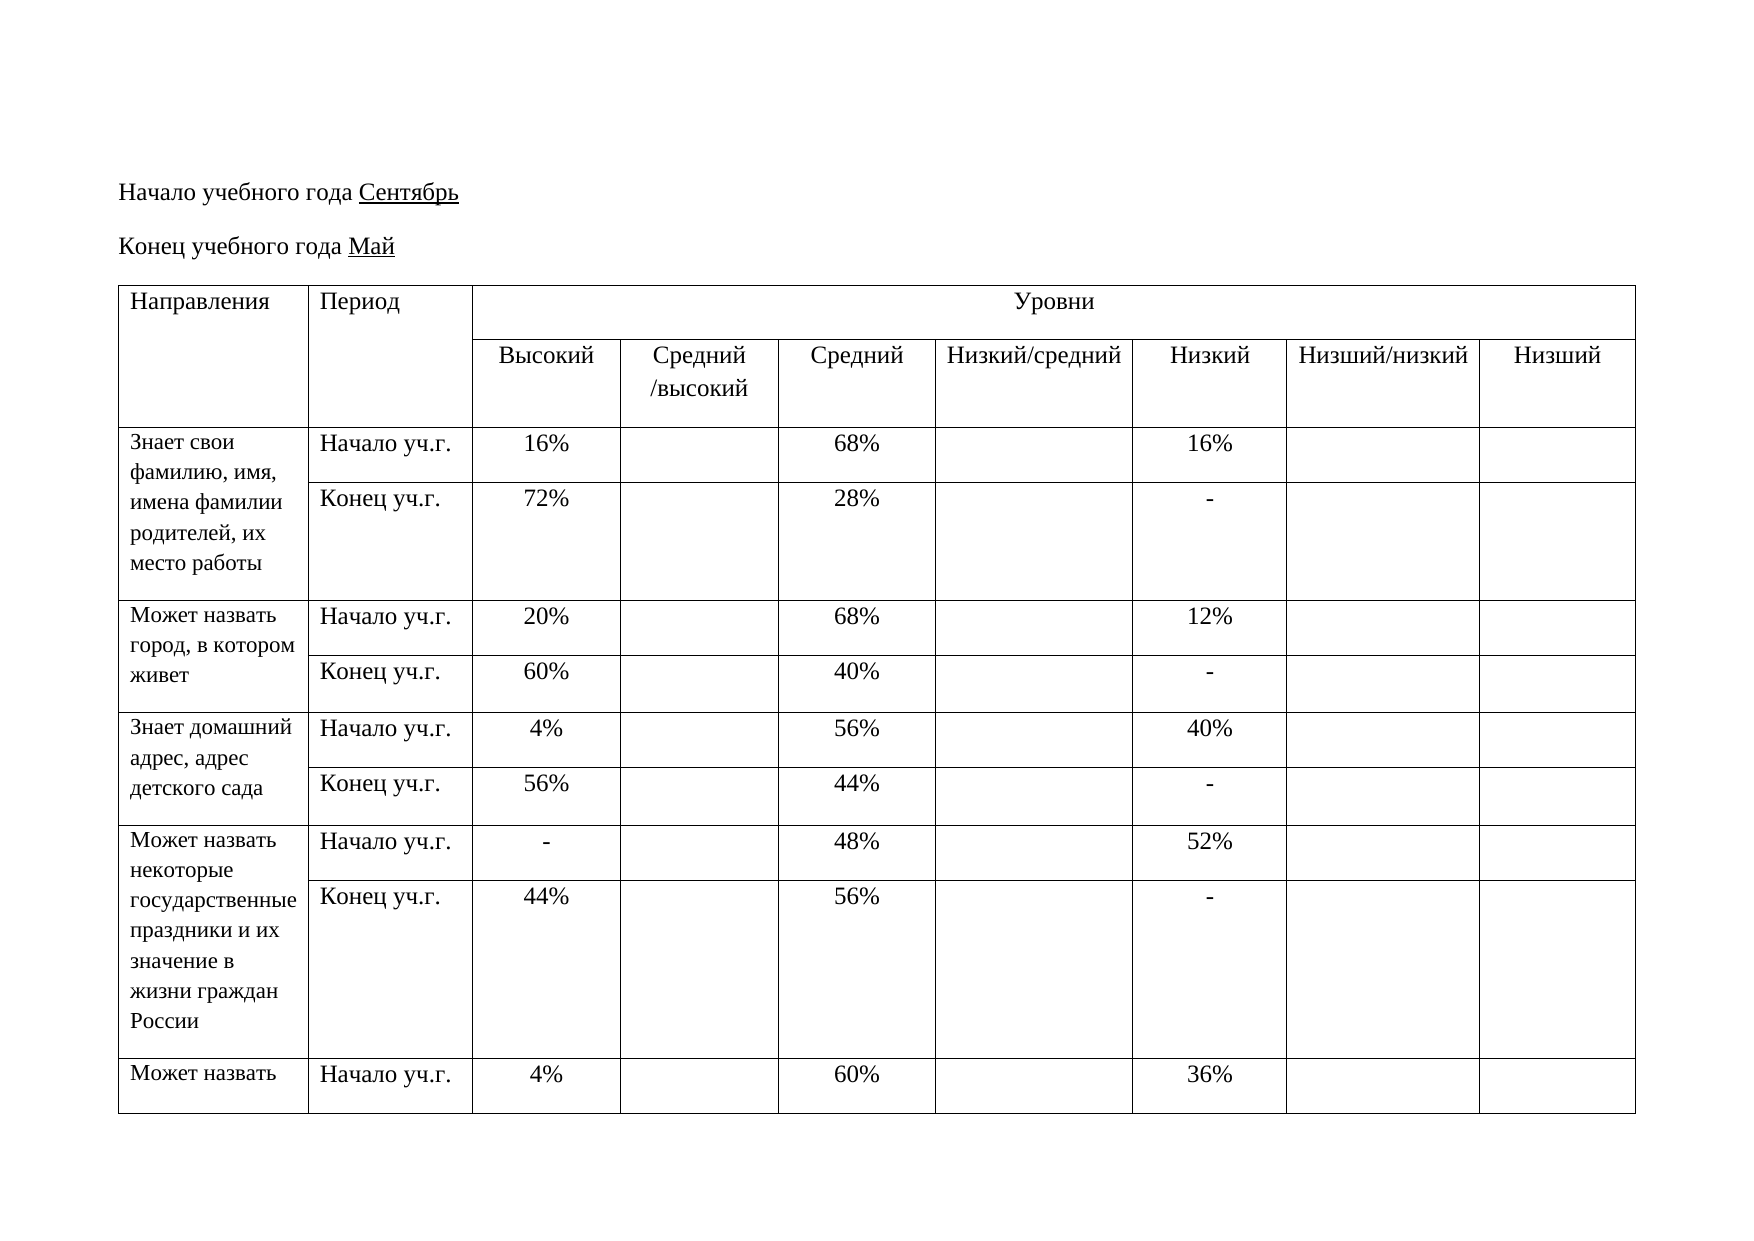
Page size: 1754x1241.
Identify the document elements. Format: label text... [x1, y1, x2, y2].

table_cell [1287, 428, 1479, 482]
table_cell Конец уч.г. [309, 881, 472, 1058]
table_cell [119, 1059, 308, 1113]
table_cell [936, 483, 1132, 600]
table_cell Может назвать некоторые государственные праздники и их значение в жизни граждан России [119, 826, 308, 1058]
table_cell Конец уч.г. [309, 768, 472, 825]
table_cell 12% [1133, 601, 1286, 655]
table_header Уровни [473, 286, 1635, 339]
table_cell [936, 768, 1132, 825]
table_cell [1287, 768, 1479, 825]
table_cell [621, 483, 778, 600]
table_cell 68% [779, 601, 935, 655]
table_cell 44% [473, 881, 620, 1058]
table_cell [936, 881, 1132, 1058]
table_cell [1480, 768, 1635, 825]
table_cell 68% [779, 428, 935, 482]
table_cell Знает домашний адрес, адрес детского сада [119, 713, 308, 825]
table_cell Низший/низкий [1287, 340, 1479, 427]
table_cell 20% [473, 601, 620, 655]
table_cell 56% [779, 713, 935, 767]
table_header Период [309, 286, 472, 427]
table_cell Конец уч.г. [309, 483, 472, 600]
table_cell [1287, 483, 1479, 600]
table_cell Средний [779, 340, 935, 427]
table_cell [936, 713, 1132, 767]
text Начало учебного года Сентябрь [118, 177, 1636, 206]
table_cell - [1133, 483, 1286, 600]
table_cell [1480, 826, 1635, 880]
table_cell [1287, 826, 1479, 880]
table_cell Начало уч.г. [309, 1059, 472, 1113]
table_cell Начало уч.г. [309, 601, 472, 655]
table_cell [1480, 656, 1635, 712]
table_header Направления [119, 286, 308, 427]
table_cell [1480, 713, 1635, 767]
table_cell [621, 881, 778, 1058]
table_cell [1287, 1059, 1479, 1113]
text Конец учебного года Май [118, 231, 1636, 260]
table_cell Может назвать город, в котором живет [119, 601, 308, 712]
table_cell 72% [473, 483, 620, 600]
table_cell Низкий [1133, 340, 1286, 427]
table_cell [621, 428, 778, 482]
table_cell 40% [1133, 713, 1286, 767]
table_cell 56% [473, 768, 620, 825]
table_cell 56% [779, 881, 935, 1058]
table_cell Начало уч.г. [309, 826, 472, 880]
table_cell [1287, 881, 1479, 1058]
table_cell 60% [473, 656, 620, 712]
table_cell 36% [1133, 1059, 1286, 1113]
table_cell Высокий [473, 340, 620, 427]
table_cell [1287, 601, 1479, 655]
table_cell 48% [779, 826, 935, 880]
table_cell [621, 656, 778, 712]
table_cell [936, 826, 1132, 880]
table_cell [1480, 601, 1635, 655]
table_cell - [473, 826, 620, 880]
table_cell [1480, 881, 1635, 1058]
table_cell 40% [779, 656, 935, 712]
table_cell [1287, 713, 1479, 767]
table_cell - [1133, 881, 1286, 1058]
table_cell [1480, 428, 1635, 482]
table_cell [936, 428, 1132, 482]
table_cell [1287, 656, 1479, 712]
table_cell [936, 656, 1132, 712]
table_cell [621, 826, 778, 880]
table_cell Начало уч.г. [309, 713, 472, 767]
table_cell Низкий/средний [936, 340, 1132, 427]
table_cell Конец уч.г. [309, 656, 472, 712]
table_cell - [1133, 768, 1286, 825]
table_cell 16% [473, 428, 620, 482]
table_cell [936, 1059, 1132, 1113]
table_cell [936, 601, 1132, 655]
table_cell [621, 1059, 778, 1113]
table_cell 16% [1133, 428, 1286, 482]
table_cell 28% [779, 483, 935, 600]
table_cell 4% [473, 1059, 620, 1113]
table_cell 4% [473, 713, 620, 767]
table_cell 44% [779, 768, 935, 825]
table_cell [621, 601, 778, 655]
table_cell [621, 713, 778, 767]
table_cell [1480, 483, 1635, 600]
table_cell [621, 768, 778, 825]
table_cell Знает свои фамилию, имя, имена фамилии родителей, их место работы [119, 428, 308, 600]
table_cell Средний /высокий [621, 340, 778, 427]
table_cell Начало уч.г. [309, 428, 472, 482]
table_cell Низший [1480, 340, 1635, 427]
table_cell - [1133, 656, 1286, 712]
table_cell 52% [1133, 826, 1286, 880]
table_cell [1480, 1059, 1635, 1113]
table_cell 60% [779, 1059, 935, 1113]
